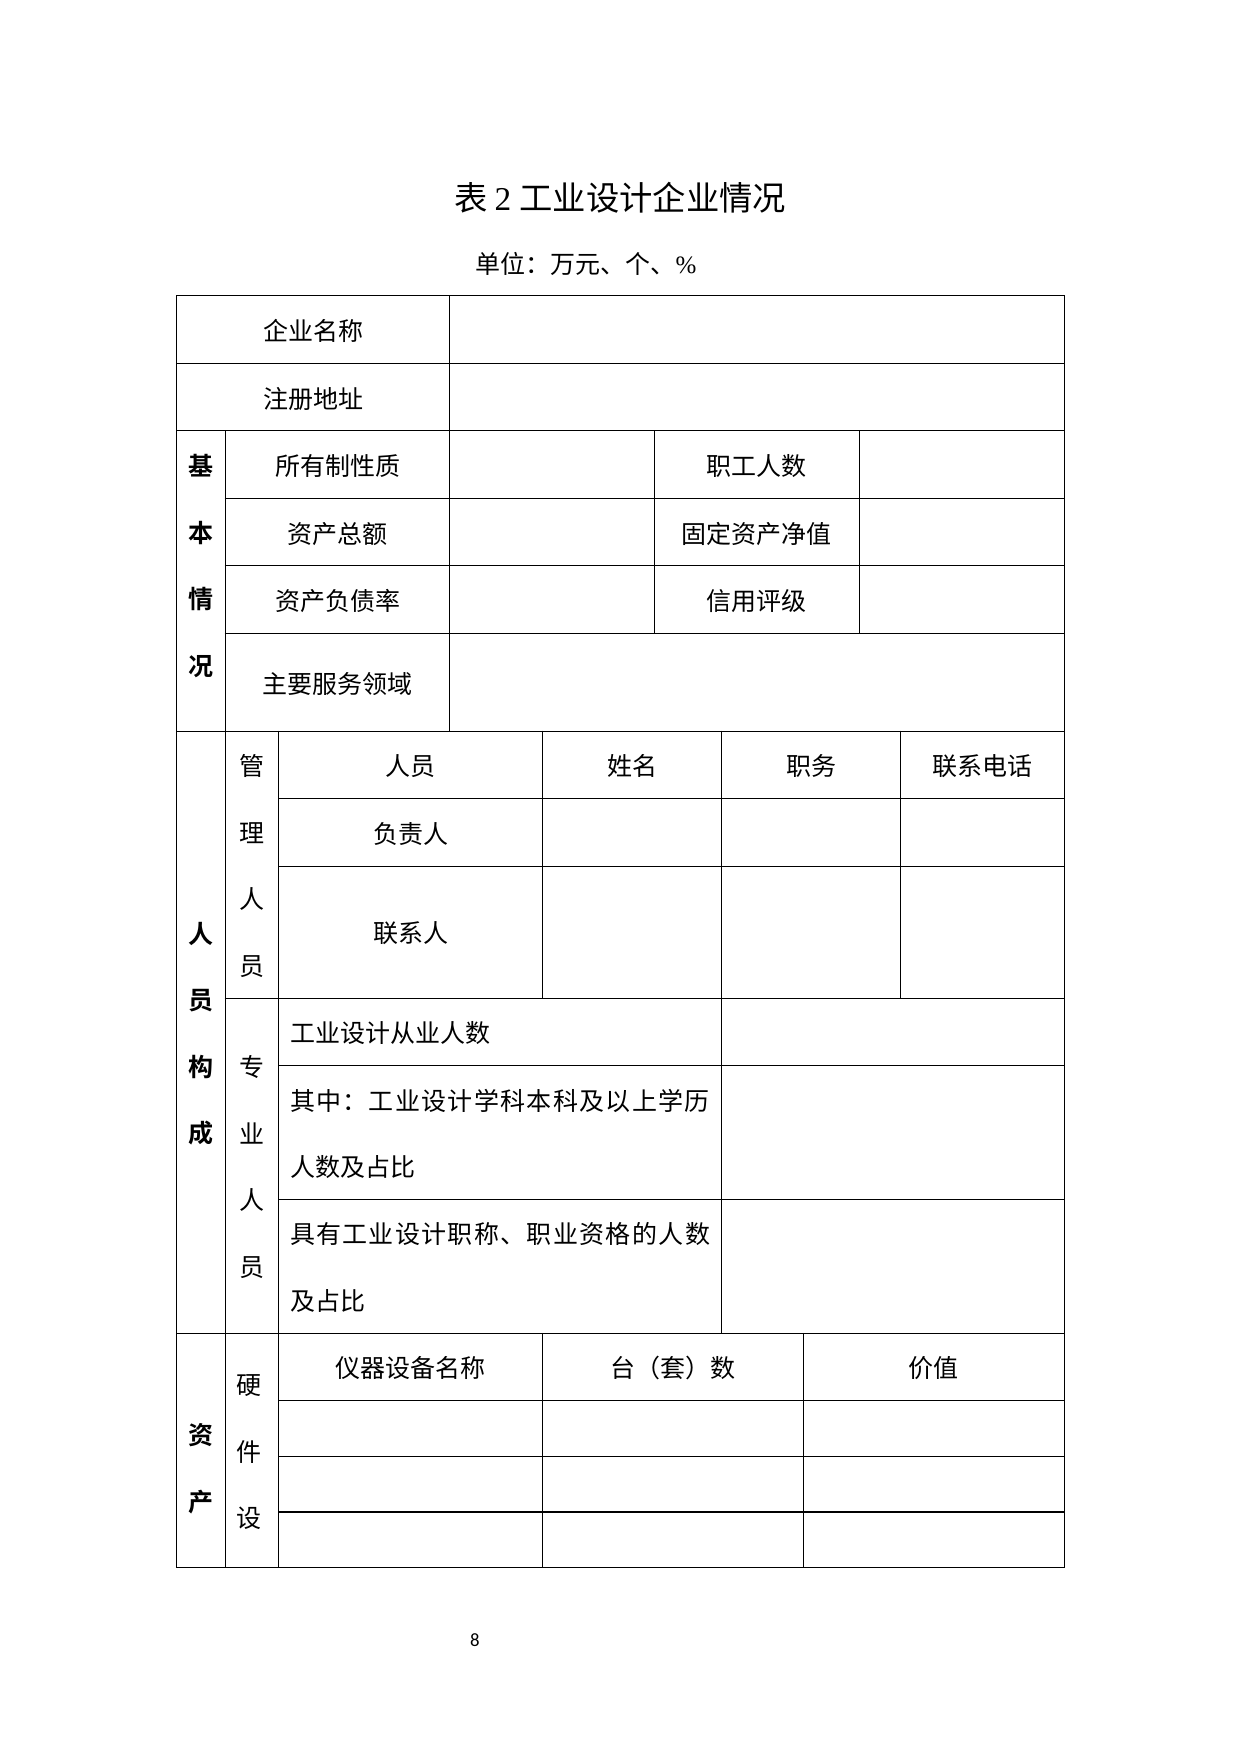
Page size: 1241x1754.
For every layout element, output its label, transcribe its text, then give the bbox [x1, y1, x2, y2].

table_cell [450, 634, 1064, 731]
table_cell [804, 1513, 1064, 1567]
table_cell 台（套）数 [543, 1334, 803, 1400]
table_cell [860, 431, 1064, 498]
table_cell 姓名 [543, 732, 721, 798]
table_cell [860, 499, 1064, 565]
table_cell 具有工业设计职称、职业资格的人数及占比 [279, 1200, 721, 1333]
table_cell [450, 364, 1064, 430]
table_cell 人员构成 [177, 732, 225, 1333]
table_cell [450, 499, 654, 565]
table_cell 硬件设备 [226, 1334, 278, 1567]
table_cell [543, 799, 721, 866]
table_header 企业名称 [177, 296, 449, 363]
table_cell 专业人员 [226, 999, 278, 1333]
table_cell [543, 867, 721, 997]
table_cell 注册地址 [177, 364, 449, 430]
table_cell [543, 1401, 803, 1456]
table_cell [901, 799, 1064, 866]
table_cell 人员 [279, 732, 542, 798]
table_cell [722, 799, 900, 866]
table_cell [722, 867, 900, 997]
table_cell 资产情况 [177, 1334, 225, 1567]
table_cell 联系电话 [901, 732, 1064, 798]
table_cell 管 理 人 员 [226, 732, 278, 997]
table_cell 固定资产净值 [655, 499, 859, 565]
table_cell 联系人 [279, 867, 542, 997]
table_cell [722, 1066, 1064, 1199]
table_cell 其中：工业设计学科本科及以上学历人数及占比 [279, 1066, 721, 1199]
table_cell [804, 1401, 1064, 1456]
table_cell [860, 566, 1064, 633]
table_cell 基本情况 [177, 431, 225, 731]
table_cell 职务 [722, 732, 900, 798]
table_cell 所有制性质 [226, 431, 449, 498]
table_cell [279, 1513, 542, 1567]
table_cell [543, 1513, 803, 1567]
table_header [450, 296, 1064, 363]
table_cell 工业设计从业人数 [279, 999, 721, 1065]
text 单位：万元、个、% [188, 229, 1052, 295]
table_cell [901, 867, 1064, 997]
table_cell 职工人数 [655, 431, 859, 498]
text 表2 工业设计企业情况 [188, 162, 1052, 229]
table_cell [804, 1457, 1064, 1511]
table_cell [450, 566, 654, 633]
table_cell 资产负债率 [226, 566, 449, 633]
table_cell 仪器设备名称 [279, 1334, 542, 1400]
table_cell 信用评级 [655, 566, 859, 633]
table_cell 负责人 [279, 799, 542, 866]
table_cell [722, 1200, 1064, 1333]
table_cell 主要服务领域 [226, 634, 449, 731]
table_cell [279, 1457, 542, 1511]
table_cell 价值 [804, 1334, 1064, 1400]
table_cell [450, 431, 654, 498]
table_cell 资产总额 [226, 499, 449, 565]
table_cell [279, 1401, 542, 1456]
table_cell [722, 999, 1064, 1065]
table_cell [543, 1457, 803, 1511]
